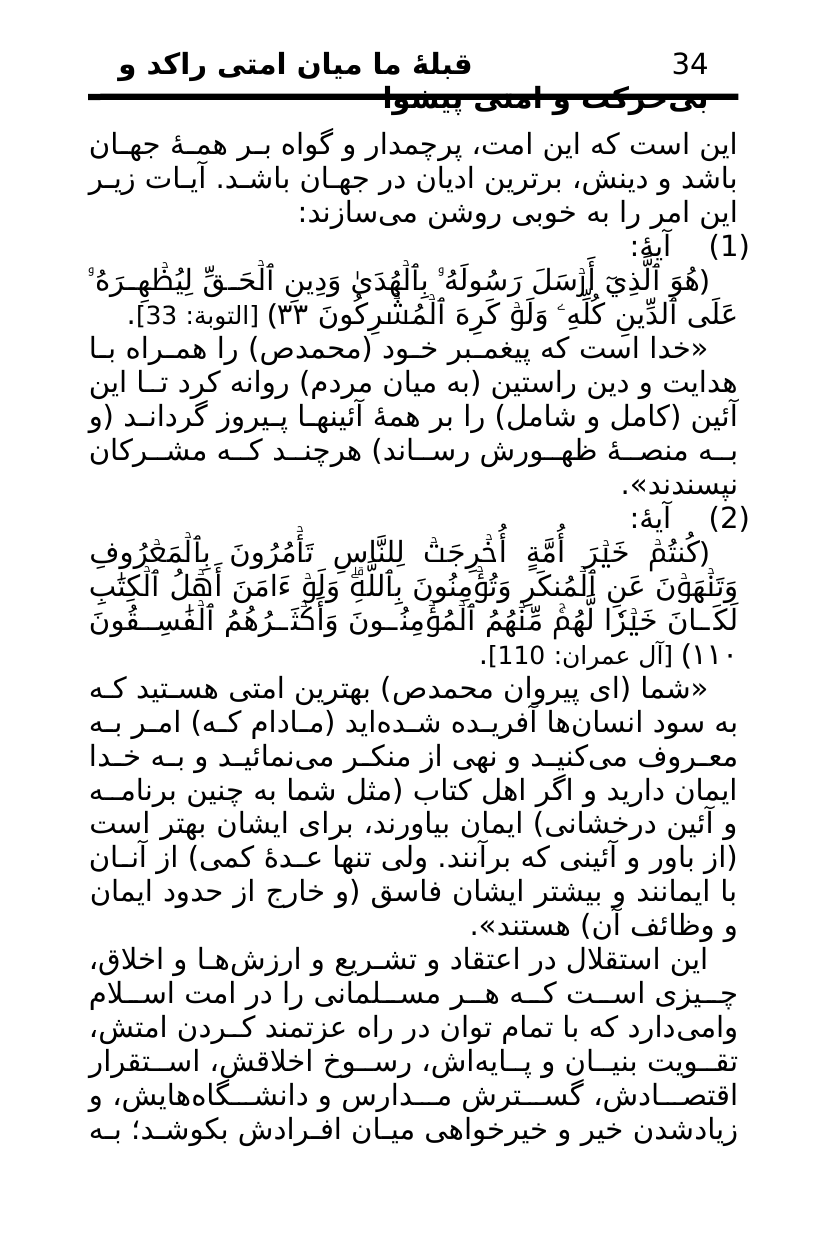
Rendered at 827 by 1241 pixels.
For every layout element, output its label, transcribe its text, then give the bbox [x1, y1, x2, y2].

text «شما (ای پیروان محمدص) بهترین امتی هستید که به سود انسان‌ها آفریده شده‌اید (مادام که) امر به معروف می‌کنید و نهی از منکر می‌نمائید و به خدا ایمان دارید و اگر اهل کتاب (مثل شما به چنین برنامه و آئین درخشانی) ایمان بیاورند، برای ایشان بهتر است (از باور و آئینی که برآنند. ولی تنها عدۀ کمی) از آنان با ایمانند و بیشتر ایشان فاسق (و خارج از حدود ایمان و وظائف آن) هستند». [89, 671, 738, 943]
text ﴿كُنتُمۡ خَيۡرَ أُمَّةٍ أُخۡرِجَتۡ لِلنَّاسِ تَأۡمُرُونَ بِٱلۡمَعۡرُوفِ وَتَنۡهَوۡنَ عَنِ ٱلۡمُنكَرِ وَتُؤۡمِنُونَ بِٱللَّهِۗ وَلَوۡ ءَامَنَ أَهۡلُ ٱلۡكِتَٰبِ لَكَانَ خَيۡرٗا لَّهُمۚ مِّنۡهُمُ ٱلۡمُؤۡمِنُونَ وَأَكۡثَرُهُمُ ٱلۡفَٰسِقُونَ ١١٠﴾ [آل عمران: 110]. [89, 535, 738, 671]
text «خدا است که پیغمبر خود (محمدص) را همراه با هدایت و دین راستین (به میان مردم) روانه کرد تا این آئین (کامل و شامل) را بر همۀ آئینها پیروز گرداند (و به منصۀ ظهورش رساند) هرچند که مشرکان نپسندند». [89, 331, 738, 501]
list آیۀ: [89, 229, 708, 263]
list آیۀ: [89, 501, 708, 535]
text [89, 943, 738, 1146]
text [89, 128, 738, 229]
text ﴿هُوَ ٱلَّذِيٓ أَرۡسَلَ رَسُولَهُۥ بِٱلۡهُدَىٰ وَدِينِ ٱلۡحَقِّ لِيُظۡهِرَهُۥ عَلَى ٱلدِّينِ كُلِّهِۦ وَلَوۡ كَرِهَ ٱلۡمُشۡرِكُونَ ٣٣﴾ [التوبة: 33]. [89, 263, 738, 331]
